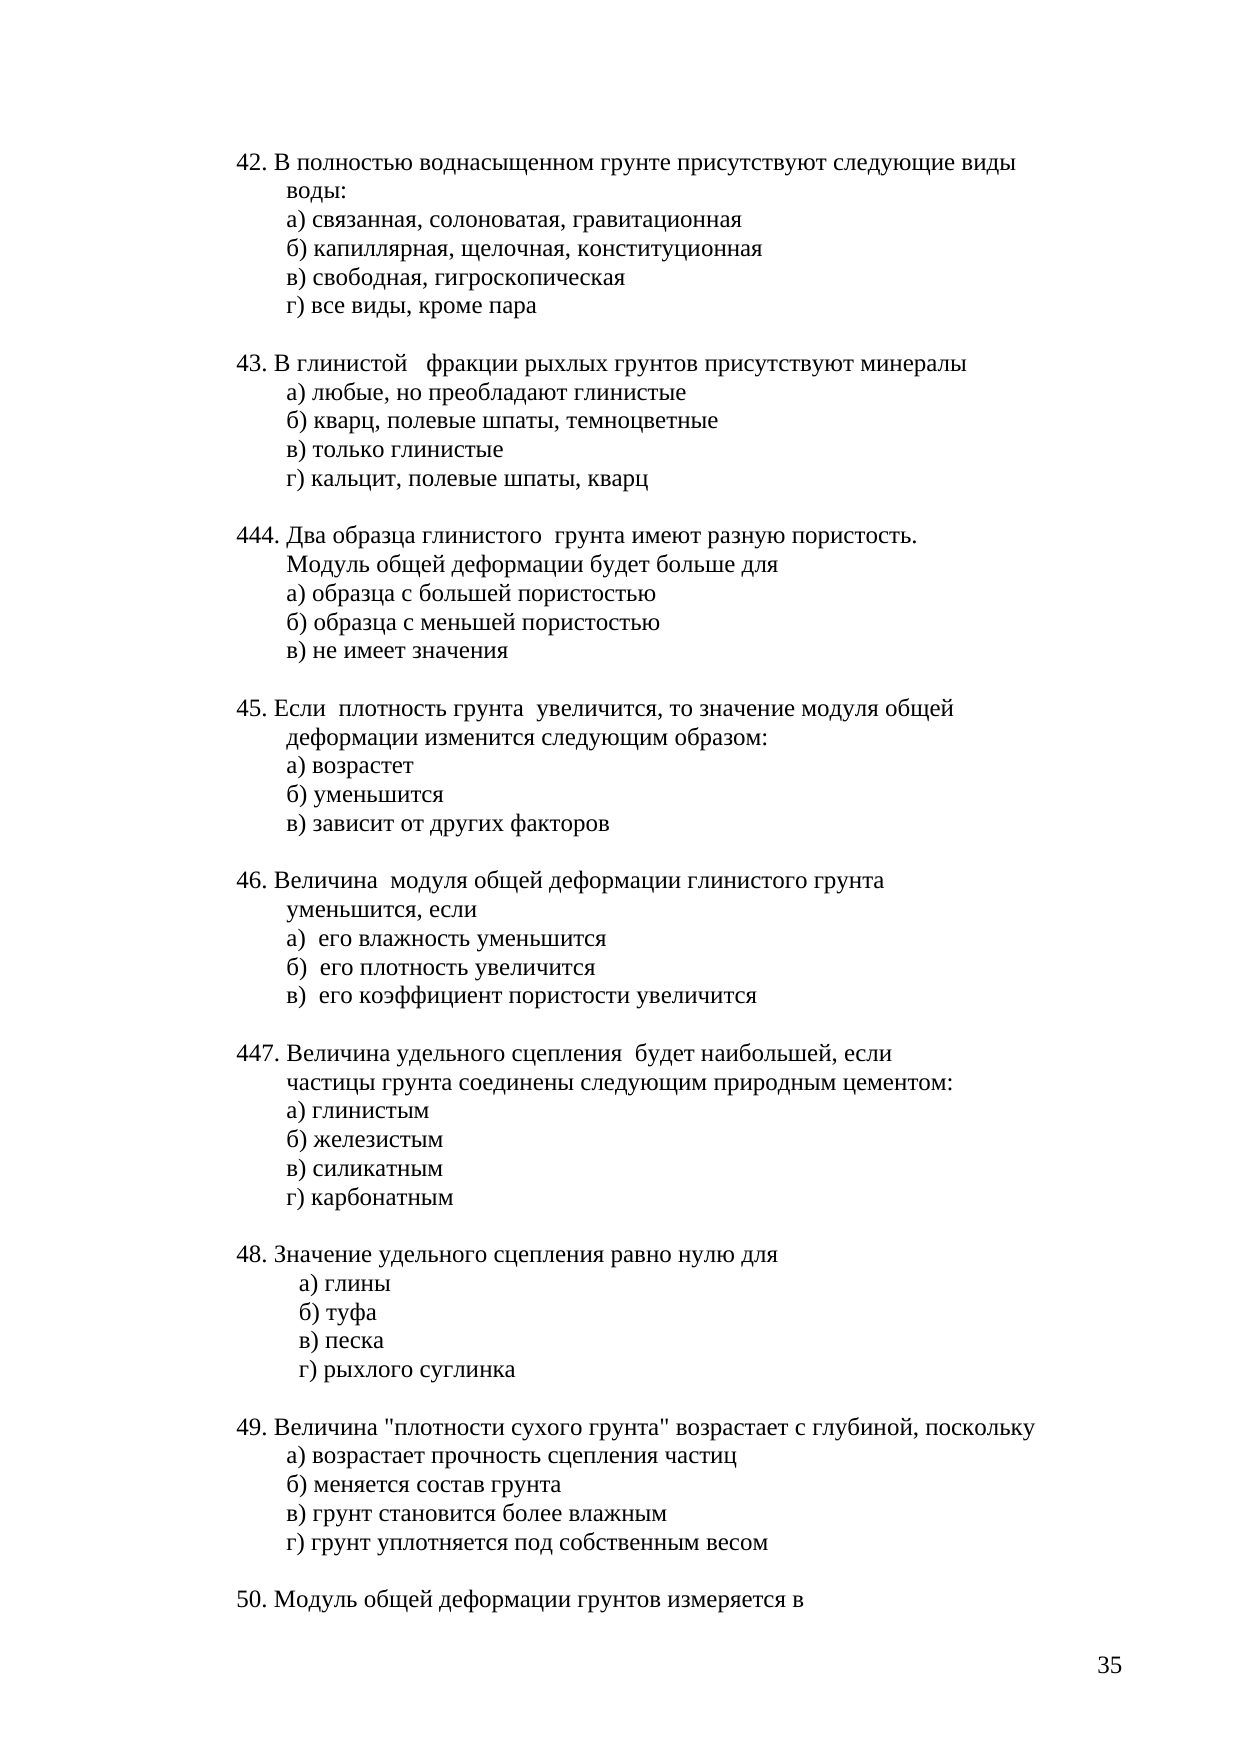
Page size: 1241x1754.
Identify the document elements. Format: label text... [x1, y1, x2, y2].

text воды: [177, 176, 1122, 204]
text 43. В глинистой фракции рыхлых грунтов присутствуют минералы [177, 348, 1122, 377]
text а) образца с большей пористостью [177, 578, 1122, 607]
text б) железистым [177, 1124, 1122, 1153]
text а) глинистым [177, 1096, 1122, 1124]
text в) не имеет значения [177, 636, 1122, 664]
text 45. Если плотность грунта увеличится, то значение модуля общей [177, 693, 1122, 722]
text в) только глинистые [177, 434, 1122, 463]
text а) возрастает прочность сцепления частиц [177, 1441, 1122, 1469]
text б) капиллярная, щелочная, конституционная [177, 233, 1122, 262]
text а) его влажность уменьшится [177, 923, 1122, 952]
text уменьшится, если [177, 894, 1122, 923]
text в) его коэффициент пористости увеличится [177, 981, 1122, 1009]
text г) грунт уплотняется под собственным весом [177, 1527, 1122, 1556]
text б) его плотность увеличится [177, 952, 1122, 981]
text в) грунт становится более влажным [177, 1498, 1122, 1527]
text 48. Значение удельного сцепления равно нулю для [177, 1239, 1122, 1268]
text б) туфа [177, 1297, 1122, 1326]
text 49. Величина "плотности сухого грунта" возрастает с глубиной, поскольку [177, 1412, 1122, 1441]
text а) глины [177, 1268, 1122, 1297]
text 50. Модуль общей деформации грунтов измеряется в [177, 1584, 1122, 1613]
text б) уменьшится [177, 779, 1122, 808]
text в) песка [177, 1326, 1122, 1354]
text 42. В полностью воднасыщенном грунте присутствуют следующие виды [177, 147, 1122, 176]
text 46. Величина модуля общей деформации глинистого грунта [177, 866, 1122, 894]
text г) карбонатным [177, 1182, 1122, 1211]
text г) кальцит, полевые шпаты, кварц [177, 463, 1122, 492]
text деформации изменится следующим образом: [177, 722, 1122, 751]
text в) зависит от других факторов [177, 808, 1122, 837]
text б) кварц, полевые шпаты, темноцветные [177, 406, 1122, 434]
text а) связанная, солоноватая, гравитационная [177, 204, 1122, 233]
text частицы грунта соединены следующим природным цементом: [177, 1067, 1122, 1096]
text Модуль общей деформации будет больше для [177, 549, 1122, 578]
text 444. Два образца глинистого грунта имеют разную пористость. [177, 521, 1122, 549]
text б) меняется состав грунта [177, 1469, 1122, 1498]
text 447. Величина удельного сцепления будет наибольшей, если [177, 1038, 1122, 1067]
text г) все виды, кроме пара [177, 291, 1122, 319]
text а) любые, но преобладают глинистые [177, 377, 1122, 406]
text б) образца с меньшей пористостью [177, 607, 1122, 636]
text в) силикатным [177, 1153, 1122, 1182]
text г) рыхлого суглинка [177, 1354, 1122, 1383]
text в) свободная, гигроскопическая [177, 262, 1122, 291]
text а) возрастет [177, 751, 1122, 779]
